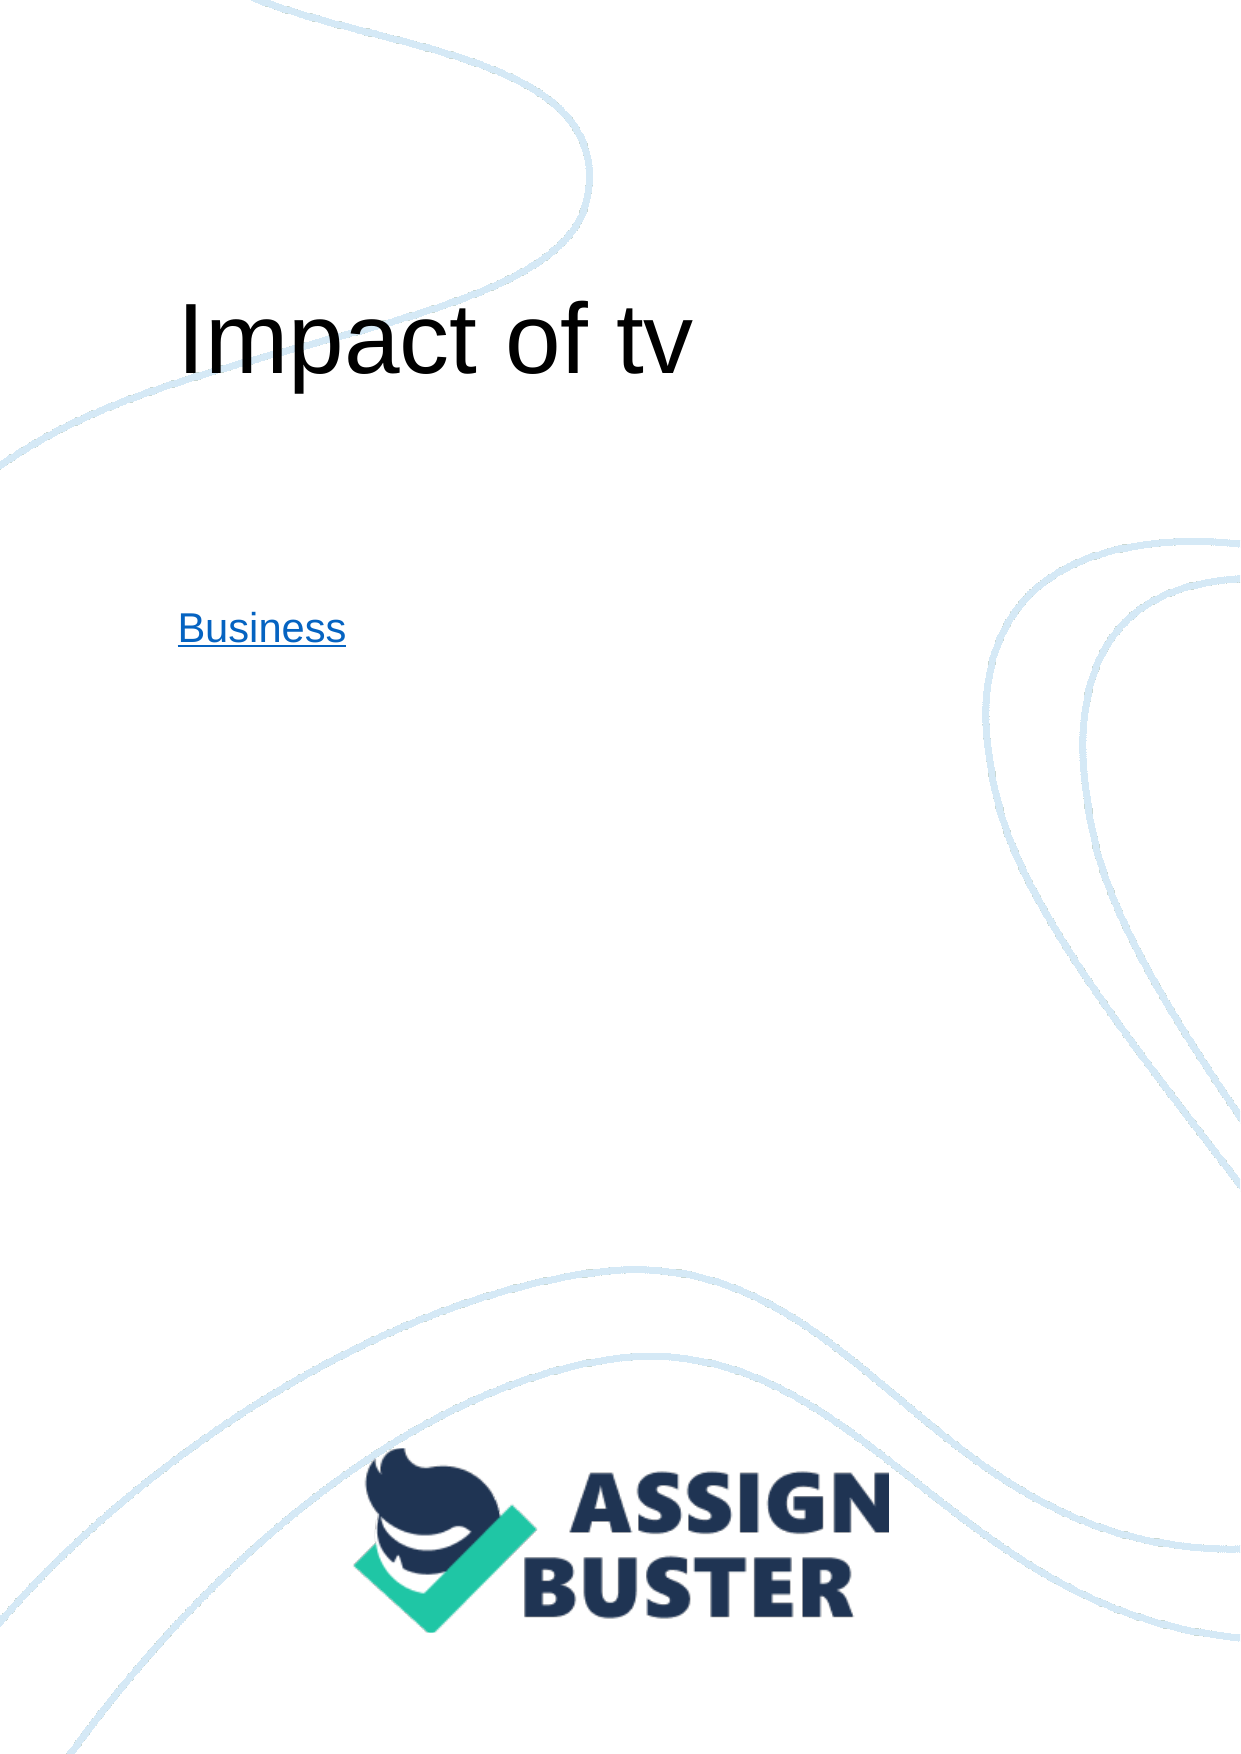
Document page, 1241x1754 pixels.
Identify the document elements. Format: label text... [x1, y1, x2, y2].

subtitle Impact of tv [177, 279, 1152, 394]
picture [0, 0, 1241, 1754]
text Business [177, 604, 1152, 652]
